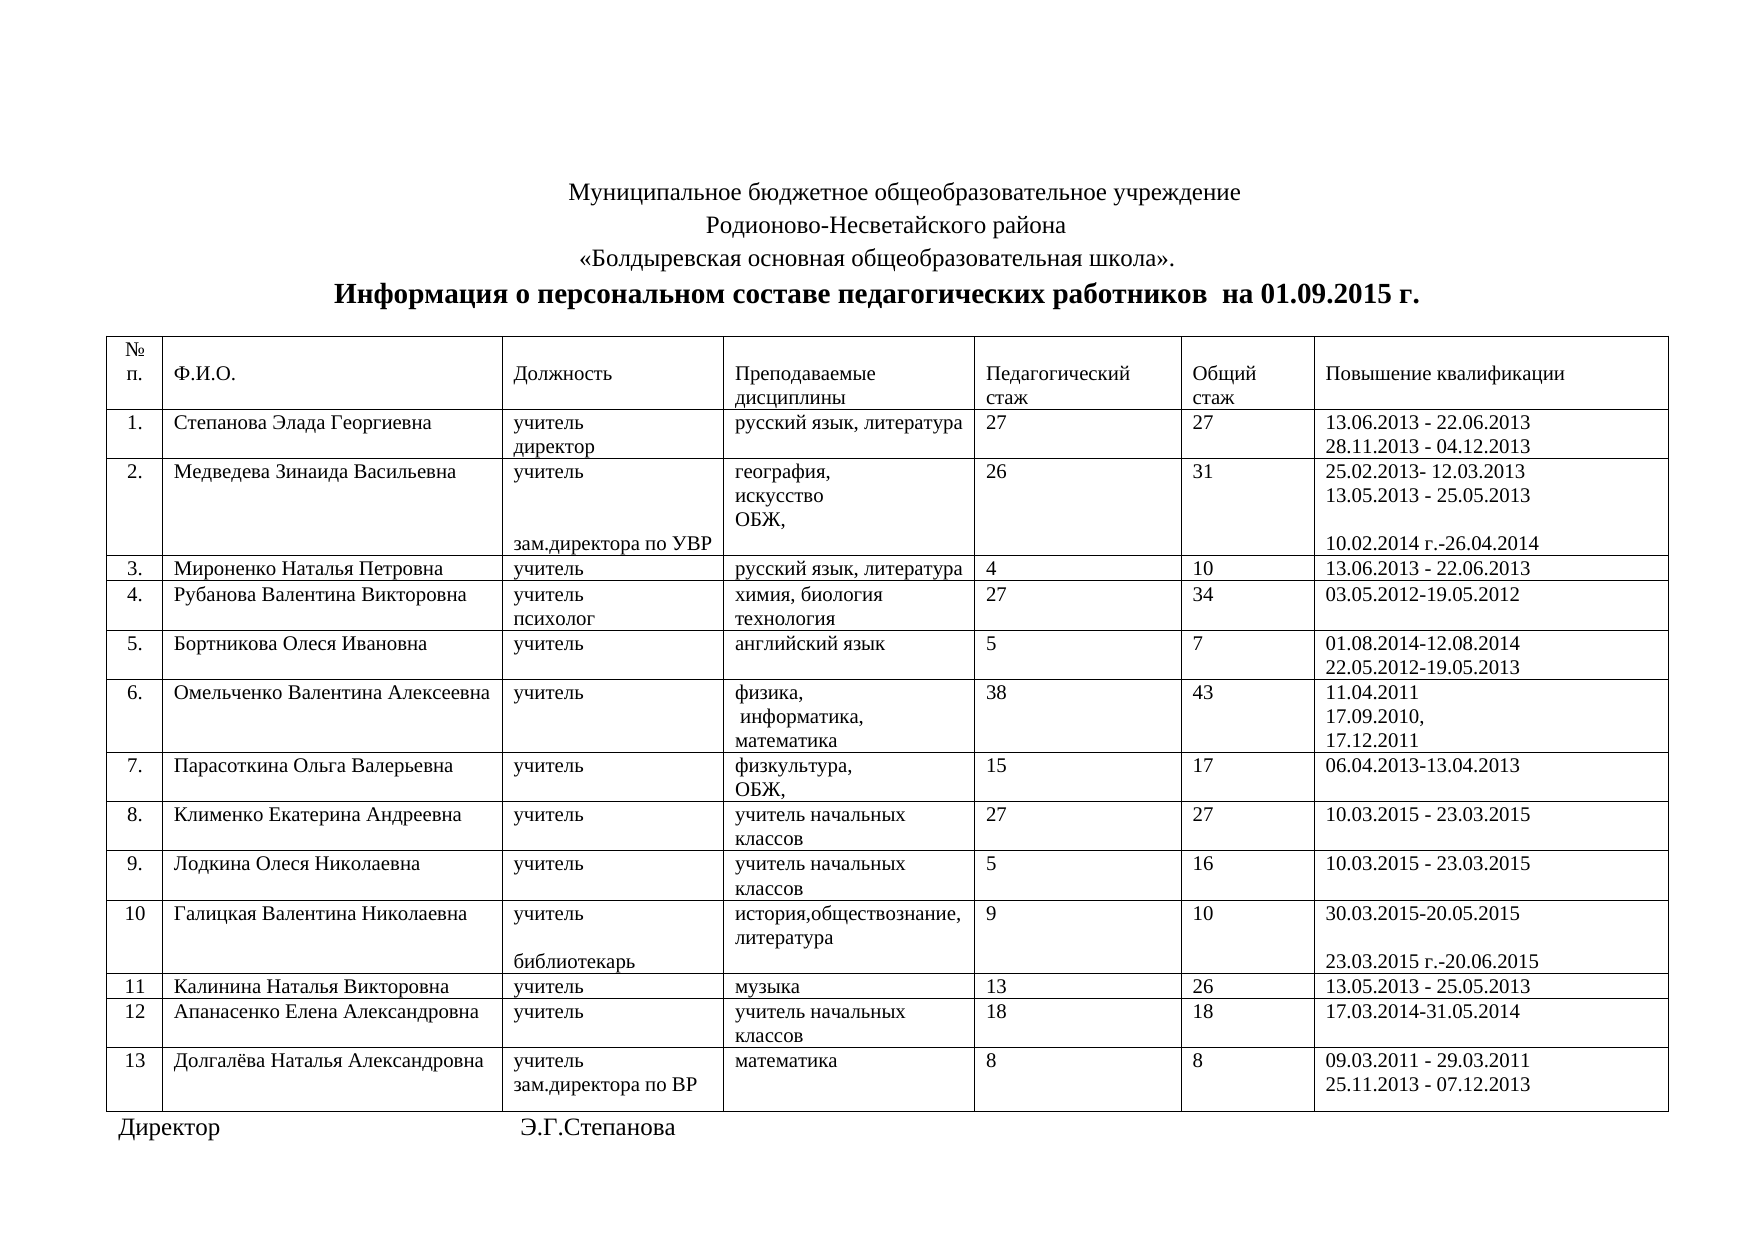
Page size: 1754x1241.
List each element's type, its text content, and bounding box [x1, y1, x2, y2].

table_cell 03.05.2012-19.05.2012 [1315, 581, 1668, 629]
table_cell учитель библиотекарь [503, 901, 723, 973]
table_cell география, искусство ОБЖ, [724, 459, 974, 555]
table_cell 27 [1182, 802, 1314, 850]
table_cell 3. [107, 556, 162, 580]
table_cell музыка [724, 974, 974, 998]
table_cell 9 [975, 901, 1181, 973]
table_cell 01.08.2014-12.08.2014 22.05.2012-19.05.2013 [1315, 631, 1668, 679]
table_cell 31 [1182, 459, 1314, 555]
table_cell Рубанова Валентина Викторовна [163, 581, 502, 629]
table_cell 5. [107, 631, 162, 679]
table_cell 8 [975, 1048, 1181, 1111]
table_cell 25.02.2013- 12.03.2013 13.05.2013 - 25.05.2013 10.02.2014 г.-26.04.2014 [1315, 459, 1668, 555]
table_cell 38 [975, 680, 1181, 752]
table_cell 09.03.2011 - 29.03.2011 25.11.2013 - 07.12.2013 [1315, 1048, 1668, 1111]
table_cell 43 [1182, 680, 1314, 752]
table_header Должность [503, 337, 723, 409]
table_cell химия, биология технология [724, 581, 974, 629]
table_cell 13 [975, 974, 1181, 998]
table_cell Парасоткина Ольга Валерьевна [163, 753, 502, 801]
table_cell история,обществознание, литература [724, 901, 974, 973]
table_cell математика [724, 1048, 974, 1111]
table_cell учитель [503, 631, 723, 679]
table_cell 2. [107, 459, 162, 555]
table_cell 17.03.2014-31.05.2014 [1315, 999, 1668, 1047]
table_header № п. [107, 337, 162, 409]
table_cell Галицкая Валентина Николаевна [163, 901, 502, 973]
table_header Преподаваемые дисциплины [724, 337, 974, 409]
table_cell 8 [1182, 1048, 1314, 1111]
table_cell 34 [1182, 581, 1314, 629]
table_cell Медведева Зинаида Васильевна [163, 459, 502, 555]
table_header Педагогический стаж [975, 337, 1181, 409]
table_cell 11.04.2011 17.09.2010, 17.12.2011 [1315, 680, 1668, 752]
table_cell учитель начальных классов [724, 851, 974, 899]
table_cell 13.05.2013 - 25.05.2013 [1315, 974, 1668, 998]
table_cell учитель [503, 974, 723, 998]
table_cell 10 [1182, 901, 1314, 973]
table_cell 15 [975, 753, 1181, 801]
table_cell физкультура, ОБЖ, [724, 753, 974, 801]
table_cell учитель [503, 999, 723, 1047]
table_cell учитель [503, 556, 723, 580]
table_cell Лодкина Олеся Николаевна [163, 851, 502, 899]
table_cell учитель [503, 680, 723, 752]
table_cell Степанова Элада Георгиевна [163, 410, 502, 458]
text «Болдыревская основная общеобразовательная школа». [118, 243, 1636, 272]
table_cell 18 [1182, 999, 1314, 1047]
table_cell 27 [975, 410, 1181, 458]
table_cell русский язык, литература [724, 410, 974, 458]
table_cell 7 [1182, 631, 1314, 679]
table_cell учитель зам.директора по ВР [503, 1048, 723, 1111]
table_cell физика, информатика, математика [724, 680, 974, 752]
table_cell 11 [107, 974, 162, 998]
table_cell 10.03.2015 - 23.03.2015 [1315, 802, 1668, 850]
table_cell 26 [975, 459, 1181, 555]
table_cell 6. [107, 680, 162, 752]
table_cell 10 [107, 901, 162, 973]
table_cell 18 [975, 999, 1181, 1047]
table_cell Долгалёва Наталья Александровна [163, 1048, 502, 1111]
table_cell 17 [1182, 753, 1314, 801]
table_cell 26 [1182, 974, 1314, 998]
table_cell 1. [107, 410, 162, 458]
table_cell 16 [1182, 851, 1314, 899]
text Директор Э.Г.Степанова [118, 1112, 1636, 1141]
table_cell учитель [503, 802, 723, 850]
table_cell 10 [1182, 556, 1314, 580]
table_cell учитель зам.директора по УВР [503, 459, 723, 555]
table_cell 5 [975, 631, 1181, 679]
table_cell учитель [503, 851, 723, 899]
table_cell Бортникова Олеся Ивановна [163, 631, 502, 679]
table_cell Калинина Наталья Викторовна [163, 974, 502, 998]
table_cell 9. [107, 851, 162, 899]
table_cell учитель директор [503, 410, 723, 458]
table_cell английский язык [724, 631, 974, 679]
table_cell 06.04.2013-13.04.2013 [1315, 753, 1668, 801]
text Родионово-Несветайского района [118, 210, 1636, 239]
table_header Ф.И.О. [163, 337, 502, 409]
table_cell 4. [107, 581, 162, 629]
table_cell 27 [975, 581, 1181, 629]
table_cell 13.06.2013 - 22.06.2013 [1315, 556, 1668, 580]
table_cell 27 [1182, 410, 1314, 458]
table_cell учитель [503, 753, 723, 801]
table_cell Омельченко Валентина Алексеевна [163, 680, 502, 752]
table_cell 13.06.2013 - 22.06.2013 28.11.2013 - 04.12.2013 [1315, 410, 1668, 458]
table_cell 30.03.2015-20.05.2015 23.03.2015 г.-20.06.2015 [1315, 901, 1668, 973]
table_cell учитель начальных классов [724, 802, 974, 850]
table_cell учитель начальных классов [724, 999, 974, 1047]
table_cell 13 [107, 1048, 162, 1111]
text Муниципальное бюджетное общеобразовательное учреждение [118, 177, 1636, 206]
table_cell Клименко Екатерина Андреевна [163, 802, 502, 850]
table_header Повышение квалификации [1315, 337, 1668, 409]
text Информация о персональном составе педагогических работников на 01.09.2015 г. [118, 276, 1636, 310]
table_cell 5 [975, 851, 1181, 899]
table_cell 7. [107, 753, 162, 801]
table_cell 4 [975, 556, 1181, 580]
table_cell 8. [107, 802, 162, 850]
table_cell 27 [975, 802, 1181, 850]
table_cell 10.03.2015 - 23.03.2015 [1315, 851, 1668, 899]
table_cell русский язык, литература [724, 556, 974, 580]
table_cell Апанасенко Елена Александровна [163, 999, 502, 1047]
table_cell Мироненко Наталья Петровна [163, 556, 502, 580]
table_cell 12 [107, 999, 162, 1047]
table_header Общий стаж [1182, 337, 1314, 409]
table_cell учитель психолог [503, 581, 723, 629]
